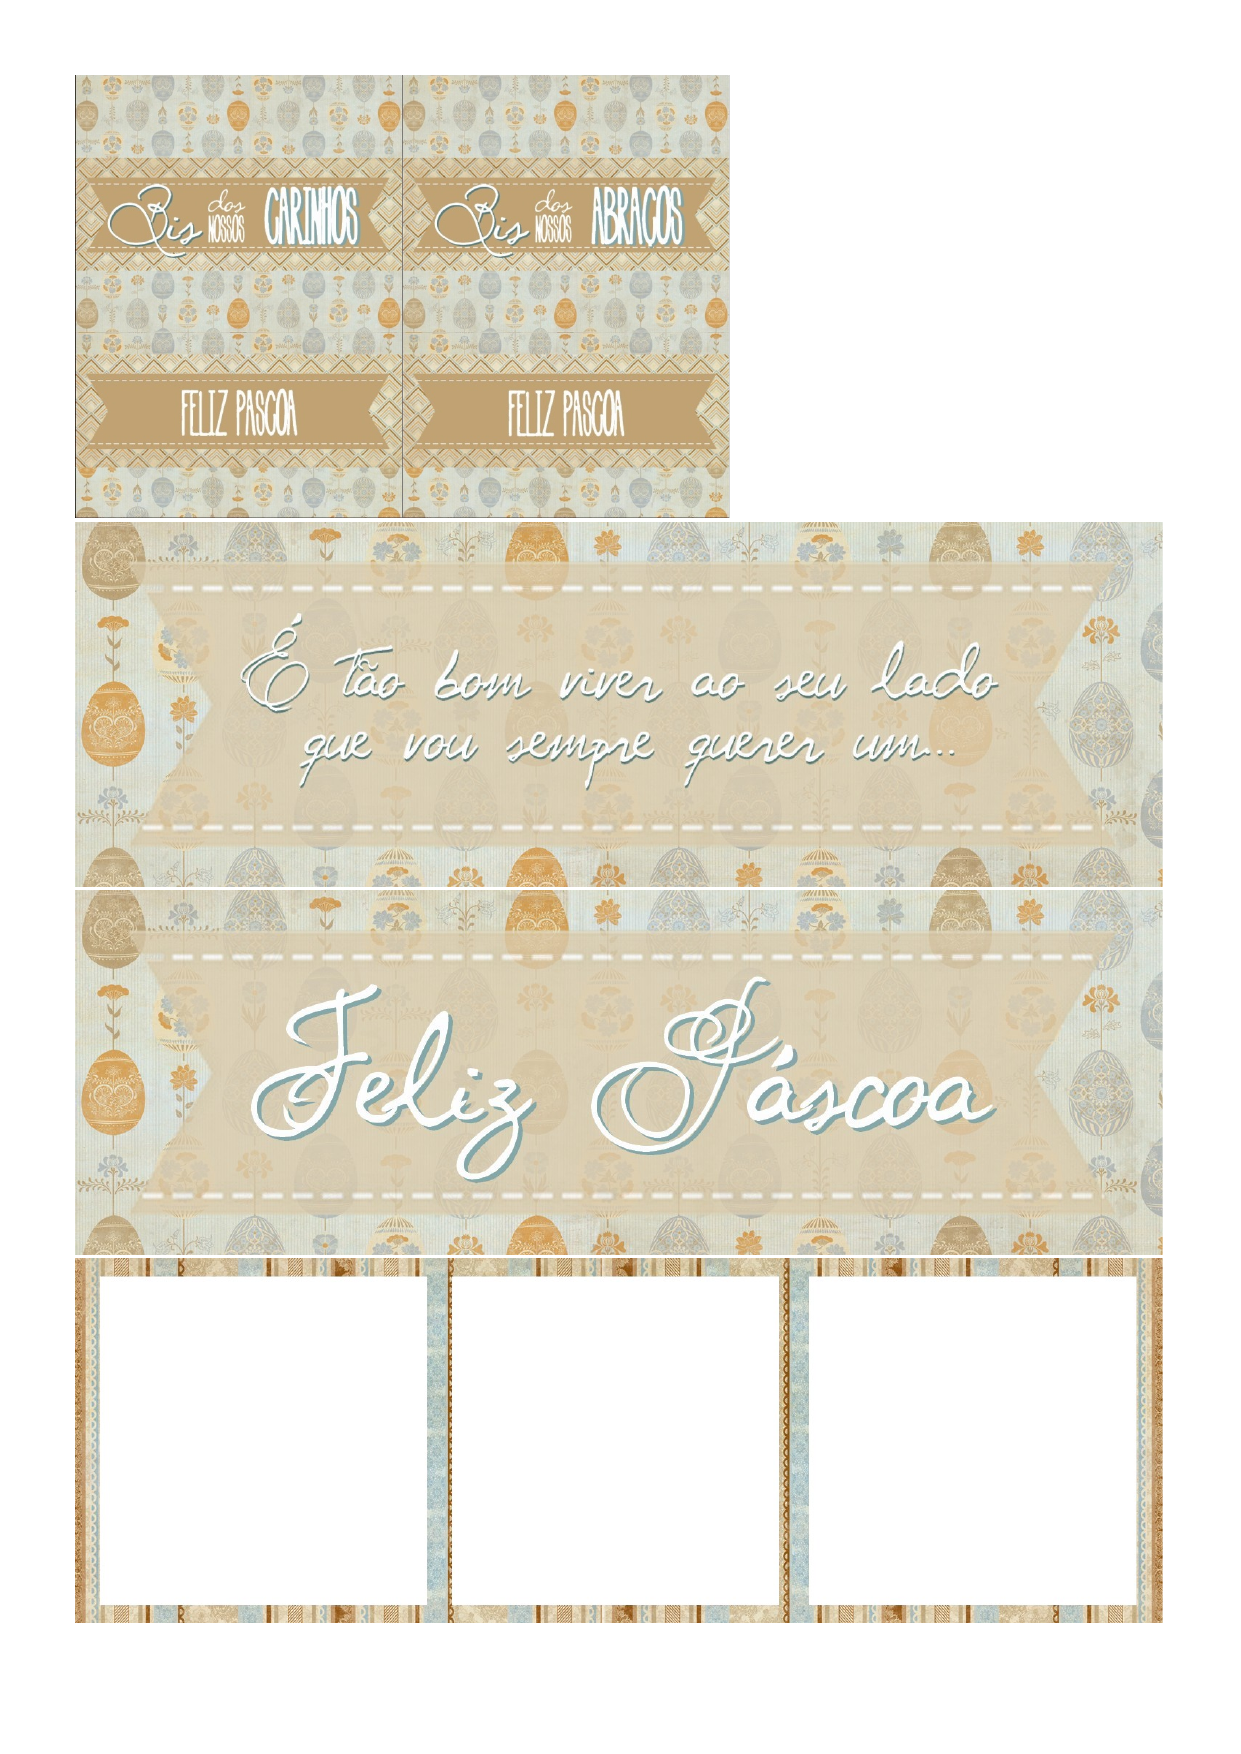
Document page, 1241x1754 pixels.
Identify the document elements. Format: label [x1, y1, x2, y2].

picture [75, 890, 1163, 1255]
picture [75, 75, 730, 518]
picture [75, 522, 1163, 887]
picture [75, 1258, 1163, 1623]
